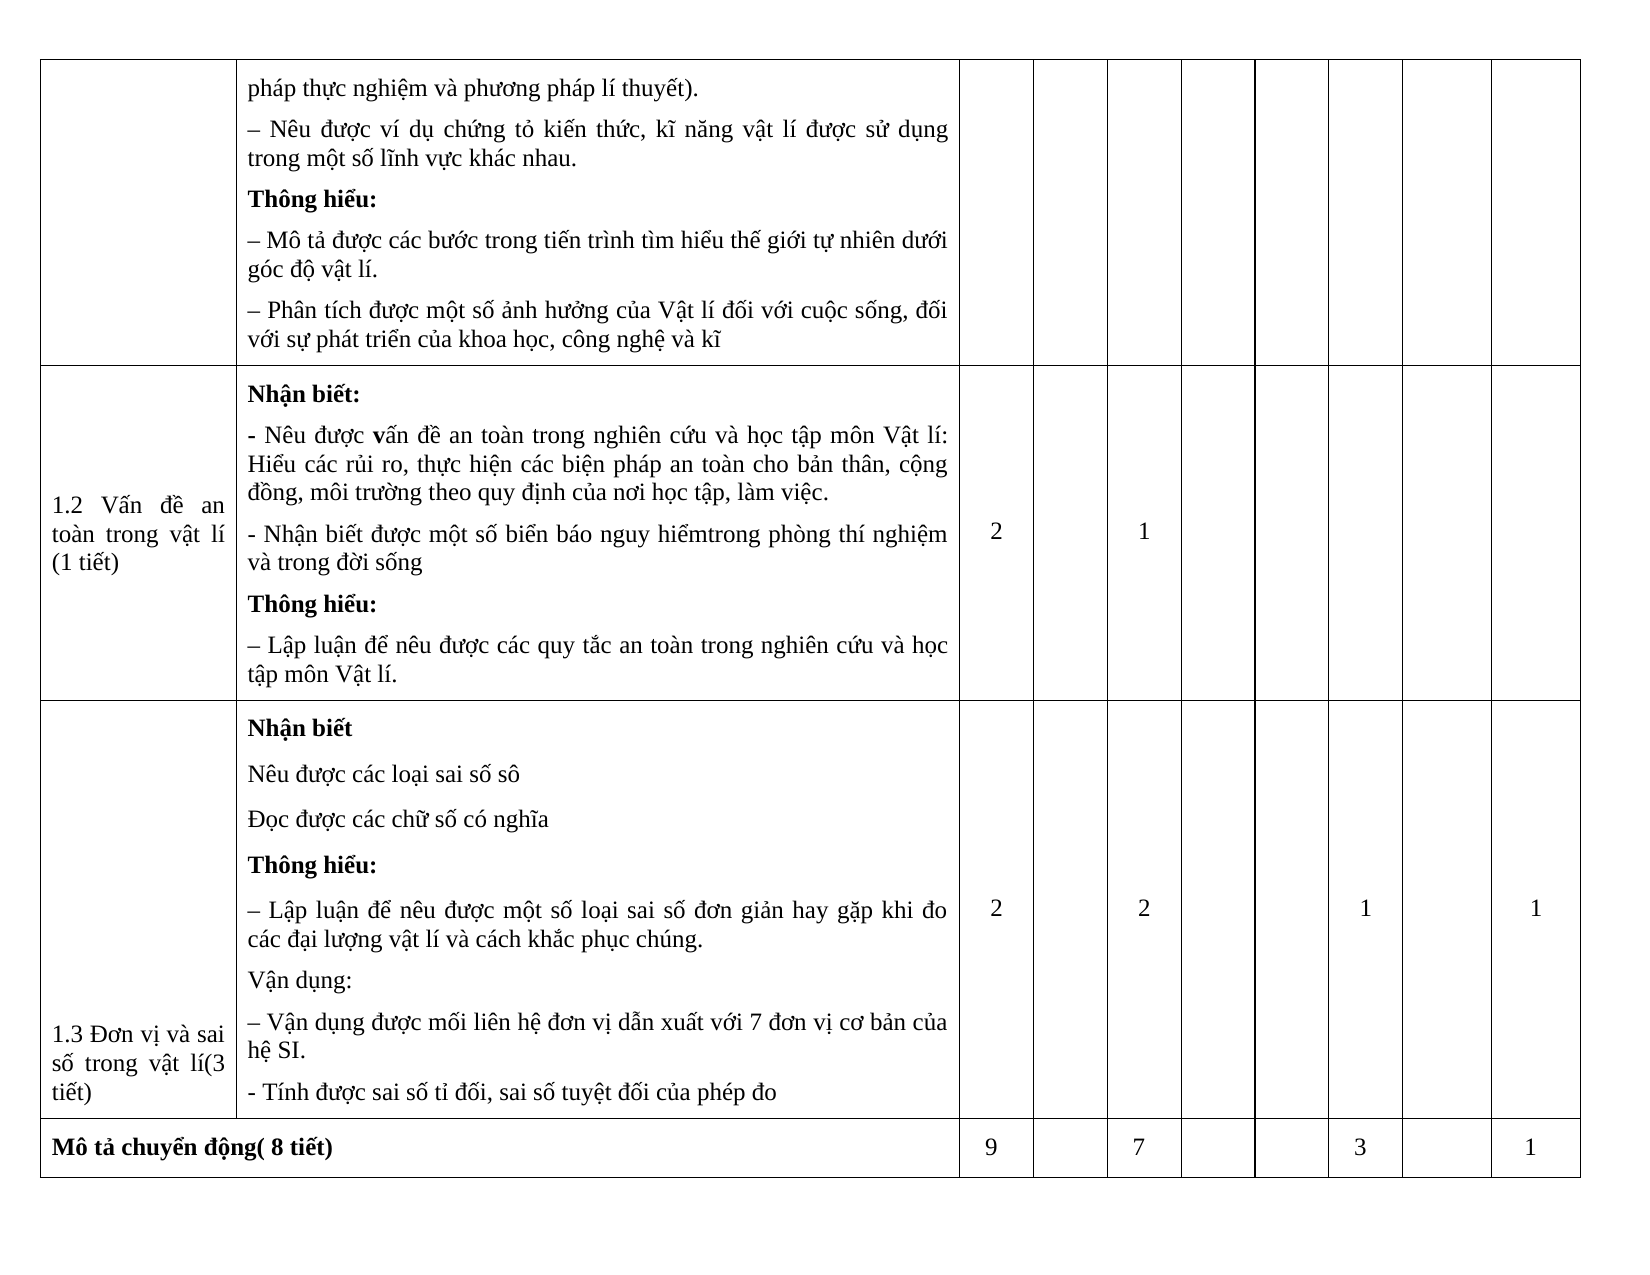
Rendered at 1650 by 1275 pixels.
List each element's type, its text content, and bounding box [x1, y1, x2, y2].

table_cell 7 [1108, 1119, 1181, 1177]
table_cell 1 [1492, 1119, 1580, 1177]
table_cell [1034, 366, 1107, 700]
table_cell 1 [1492, 701, 1580, 1118]
table_cell [1256, 701, 1328, 1118]
table_cell [1256, 1119, 1328, 1177]
table_cell 1.3 Đơn vị và sai số trong vật lí(3 tiết) [41, 701, 236, 1118]
table_cell 0 [1329, 60, 1402, 365]
table_cell [1403, 366, 1491, 700]
table_cell [1034, 701, 1107, 1118]
table_cell 2 [1108, 701, 1181, 1118]
table_cell 1 [1329, 701, 1402, 1118]
table_cell [1403, 701, 1491, 1118]
table_cell 2 [1108, 60, 1181, 365]
table_cell [1034, 1119, 1107, 1177]
table_cell [1182, 60, 1254, 365]
table_cell [1492, 60, 1580, 365]
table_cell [237, 60, 959, 365]
table_cell [1034, 60, 1107, 365]
table_cell 3 [960, 60, 1033, 365]
table_cell [1329, 366, 1402, 700]
table_cell 2 [960, 366, 1033, 700]
table_cell [1256, 366, 1328, 700]
table_cell [1182, 701, 1254, 1118]
table_cell Mô tả chuyển động( 8 tiết) [41, 1119, 959, 1177]
table_cell 3 [1329, 1119, 1402, 1177]
table_cell [1403, 60, 1491, 365]
table_cell [1403, 1119, 1491, 1177]
table_cell [1182, 1119, 1254, 1177]
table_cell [41, 60, 236, 365]
table_cell 2 [960, 701, 1033, 1118]
table_cell Nhận biết Nêu được các loại sai số sô Đọc được các chữ số có nghĩa Thông hiểu: – Lập luận để nêu được một số loại sai số đơn giản hay gặp khi đo các đại lượng vật lí và cách khắc phục chúng. Vận dụng: – Vận dụng được mối liên hệ đơn vị dẫn xuất với 7 đơn vị cơ bản của hệ SI. - Tính được sai số tỉ đối, sai số tuyệt đối của phép đo [237, 701, 959, 1118]
table_cell 9 [960, 1119, 1033, 1177]
table_cell 1.2 Vấn đề an toàn trong vật lí (1 tiết) [41, 366, 236, 700]
table_cell 1 [1108, 366, 1181, 700]
table_cell Nhận biết: - Nêu được vấn đề an toàn trong nghiên cứu và học tập môn Vật lí: Hiểu các rủi ro, thực hiện các biện pháp an toàn cho bản thân, cộng đồng, môi trường theo quy định của nơi học tập, làm việc. - Nhận biết được một số biển báo nguy hiểmtrong phòng thí nghiệm và trong đời sống Thông hiểu: – Lập luận để nêu được các quy tắc an toàn trong nghiên cứu và học tập môn Vật lí. [237, 366, 959, 700]
table_cell [1182, 366, 1254, 700]
table_cell [1492, 366, 1580, 700]
table_cell [1256, 60, 1328, 365]
